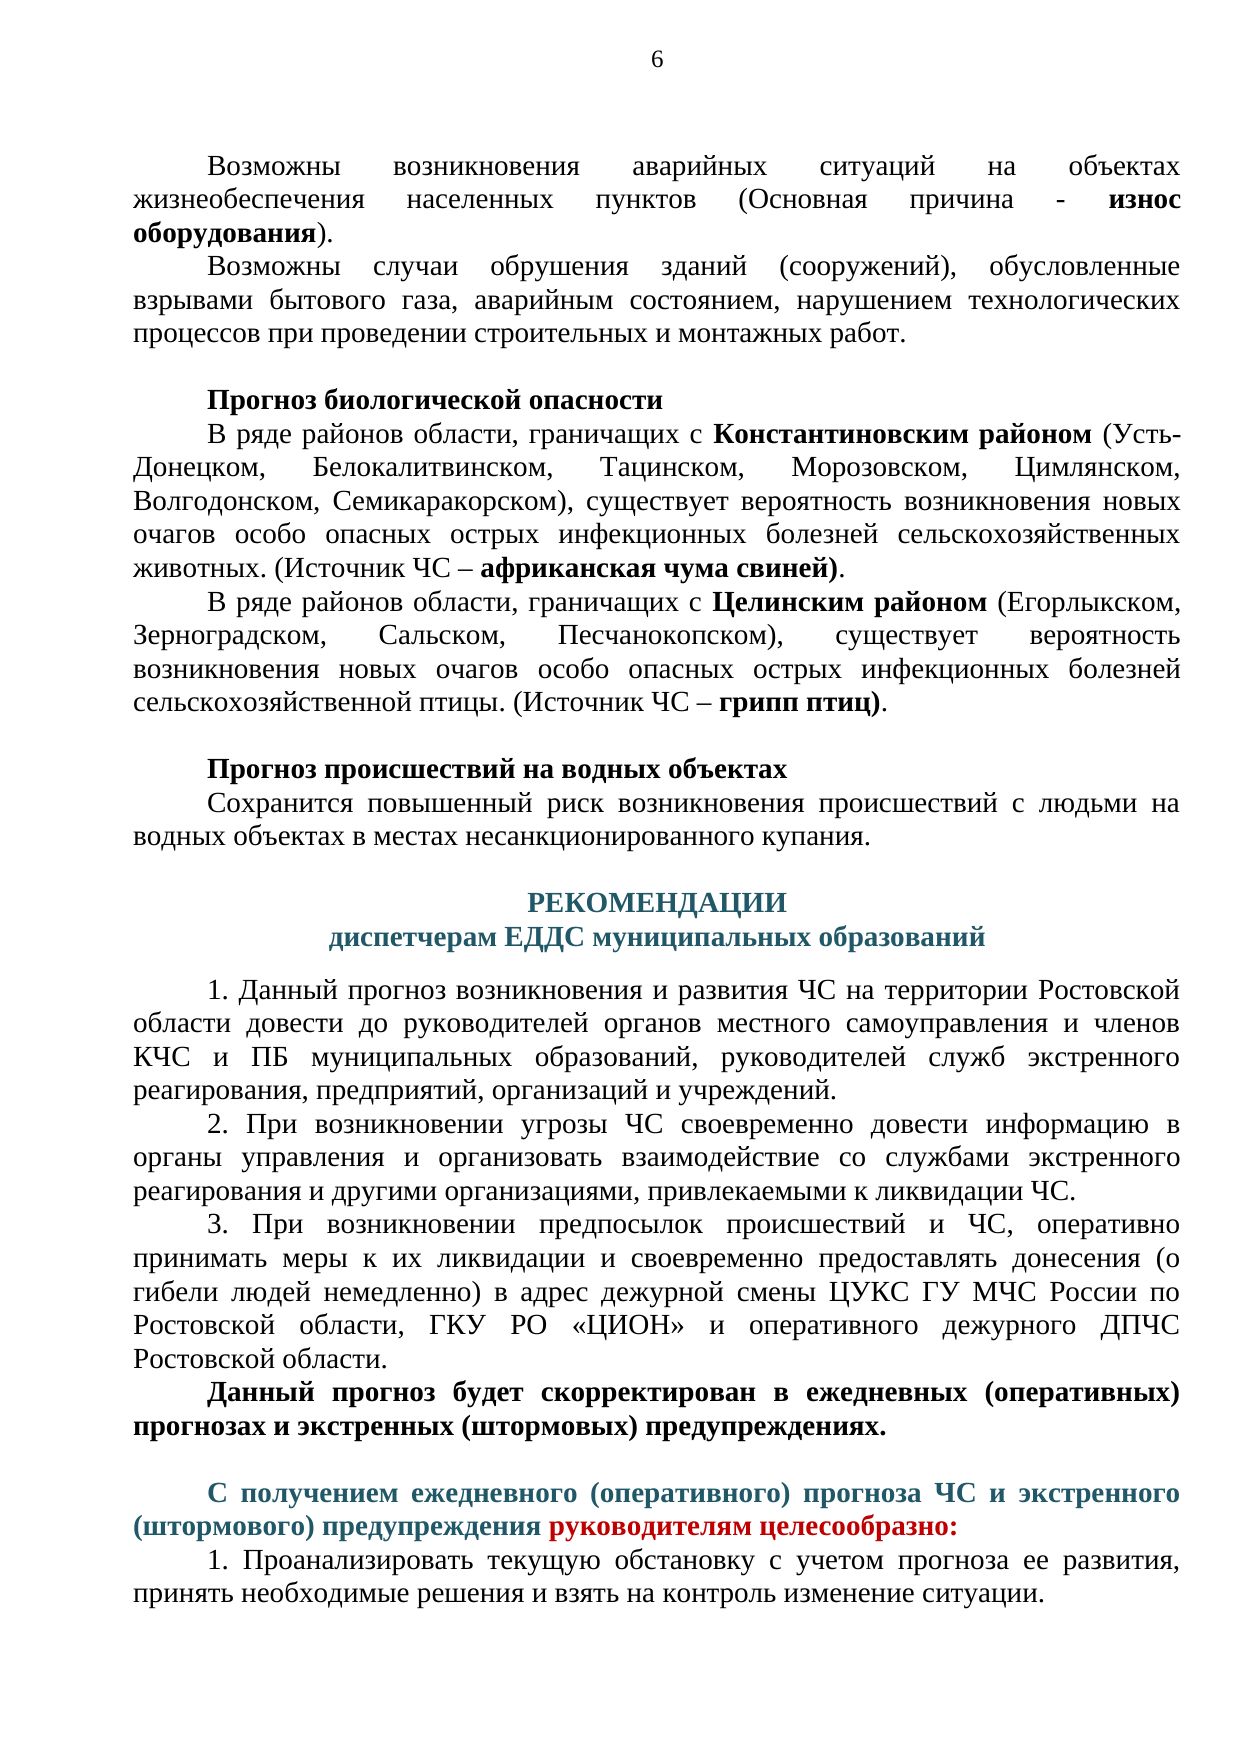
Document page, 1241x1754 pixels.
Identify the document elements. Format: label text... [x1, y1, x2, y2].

text 2. При возникновении угрозы ЧС своевременно довести информацию в органы управления и организовать взаимодействие со службами экстренного реагирования и другими организациями, привлекаемыми к ликвидации ЧС. [133, 1106, 1181, 1207]
text С получением ежедневного (оперативного) прогноза ЧС и экстренного (штормового) предупреждения руководителям целесообразно: [133, 1475, 1181, 1542]
text РЕКОМЕНДАЦИИ [133, 886, 1181, 919]
text В ряде районов области, граничащих с Целинским районом (Егорлыкском, Зерноградском, Сальском, Песчанокопском), существует вероятность возникновения новых очагов особо опасных острых инфекционных болезней сельскохозяйственной птицы. (Источник ЧС – грипп птиц). [133, 584, 1181, 718]
text Прогноз биологической опасности [133, 382, 1181, 416]
text 1. Проанализировать текущую обстановку с учетом прогноза ее развития, принять необходимые решения и взять на контроль изменение ситуации. [133, 1542, 1181, 1609]
text 3. При возникновении предпосылок происшествий и ЧС, оперативно принимать меры к их ликвидации и своевременно предоставлять донесения (о гибели людей немедленно) в адрес дежурной смены ЦУКС ГУ МЧС России по Ростовской области, ГКУ РО «ЦИОН» и оперативного дежурного ДПЧС Ростовской области. [133, 1207, 1181, 1374]
text диспетчерам ЕДДС муниципальных образований [133, 919, 1181, 953]
text Возможны возникновения аварийных ситуаций на объектах жизнеобеспечения населенных пунктов (Основная причина - износ оборудования). [133, 148, 1181, 248]
text Возможны случаи обрушения зданий (сооружений), обусловленные взрывами бытового газа, аварийным состоянием, нарушением технологических процессов при проведении строительных и монтажных работ. [133, 248, 1181, 349]
text Сохранится повышенный риск возникновения происшествий с людьми на водных объектах в местах несанкционированного купания. [133, 785, 1181, 852]
text Прогноз происшествий на водных объектах [133, 751, 1181, 785]
text 1. Данный прогноз возникновения и развития ЧС на территории Ростовской области довести до руководителей органов местного самоуправления и членов КЧС и ПБ муниципальных образований, руководителей служб экстренного реагирования, предприятий, организаций и учреждений. [133, 972, 1181, 1106]
text Данный прогноз будет скорректирован в ежедневных (оперативных) прогнозах и экстренных (штормовых) предупреждениях. [133, 1374, 1181, 1441]
text В ряде районов области, граничащих с Константиновским районом (Усть-Донецком, Белокалитвинском, Тацинском, Морозовском, Цимлянском, Волгодонском, Семикаракорском), существует вероятность возникновения новых очагов особо опасных острых инфекционных болезней сельскохозяйственных животных. (Источник ЧС – африканская чума свиней). [133, 416, 1181, 584]
